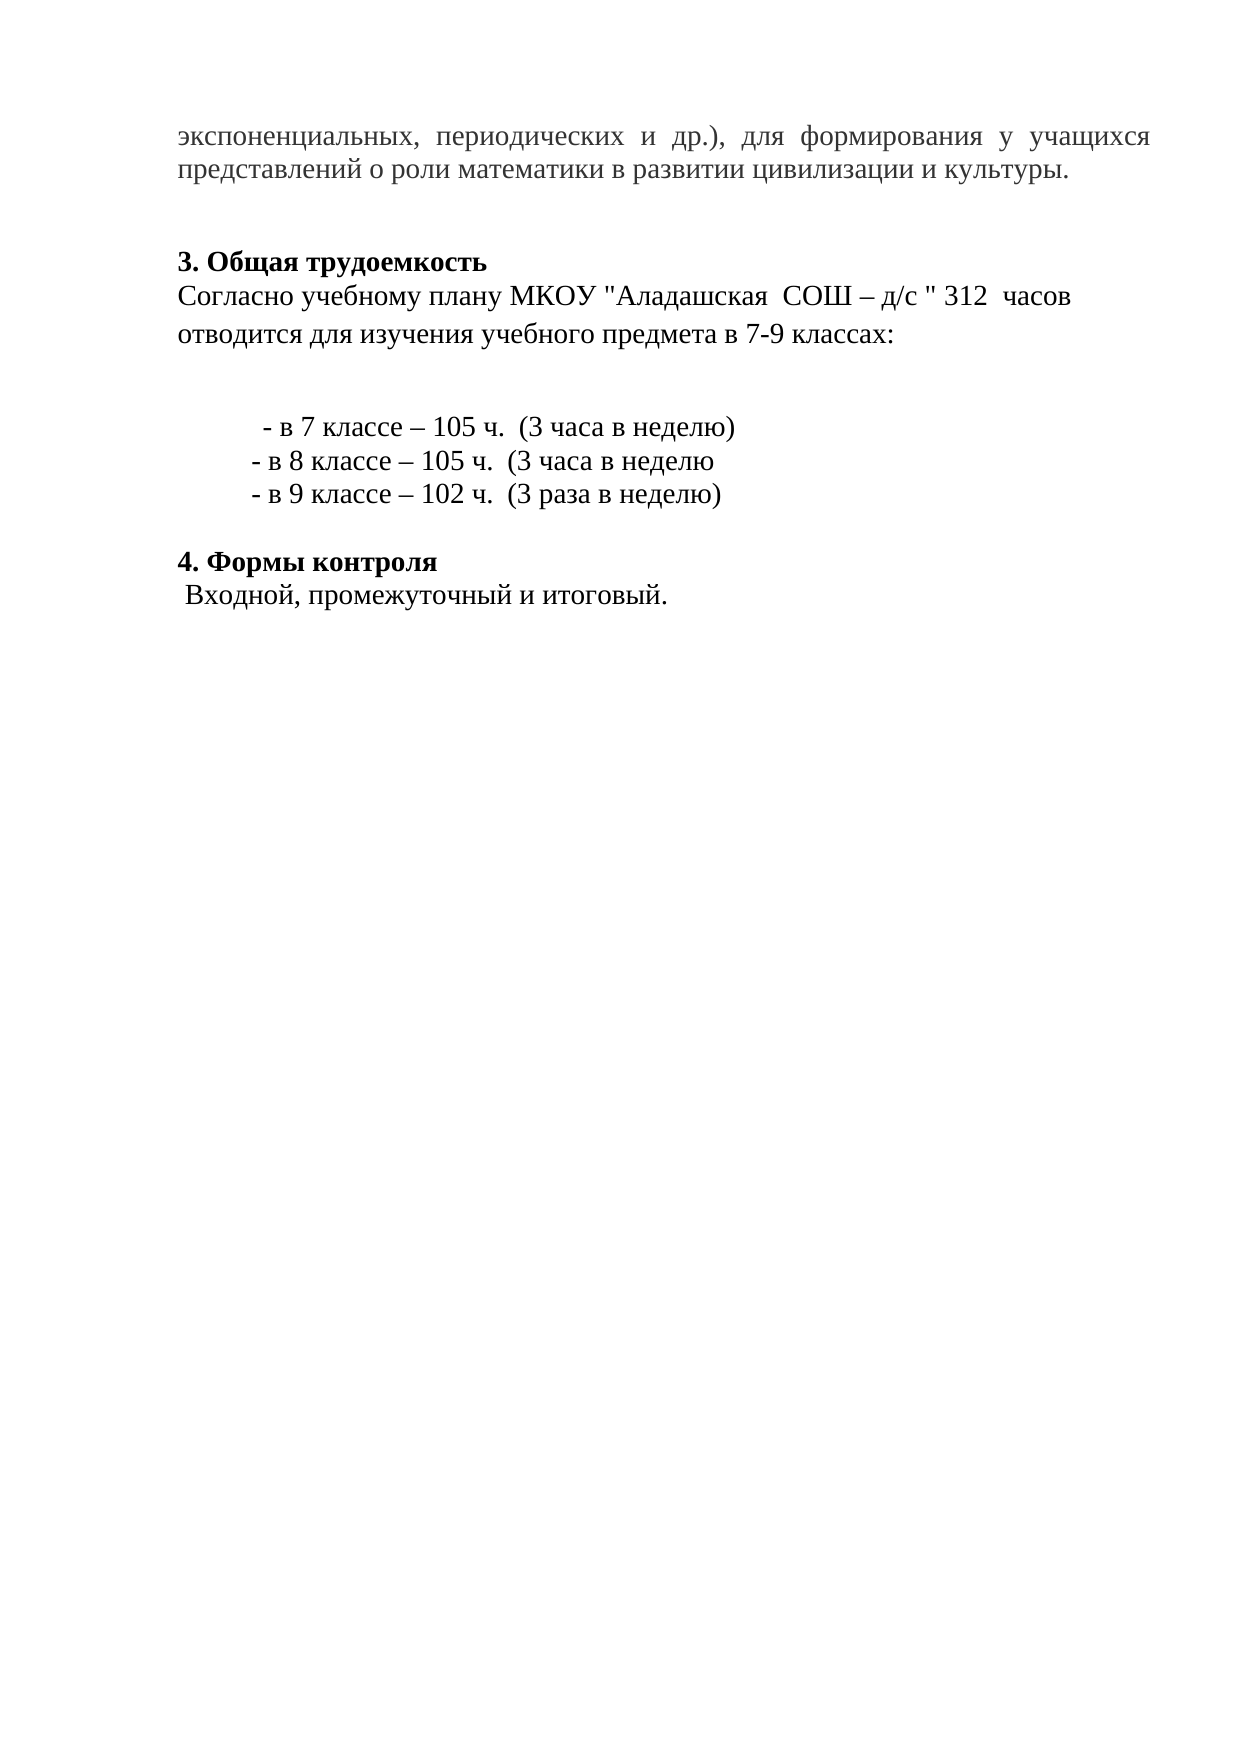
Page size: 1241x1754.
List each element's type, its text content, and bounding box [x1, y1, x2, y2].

text 4. Формы контроля [177, 544, 1152, 577]
text Согласно учебному плану МКОУ "Аладашская СОШ – д/с " 312 часов отводится для изучения учебного предмета в 7-9 классах: [177, 278, 1152, 350]
text - в 7 классе – 105 ч. (3 часа в неделю) [251, 409, 1154, 443]
text - в 9 классе – 102 ч. (3 раза в неделю) [251, 477, 1154, 510]
text - в 8 классе – 105 ч. (3 часа в неделю [251, 443, 1154, 477]
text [177, 118, 1152, 185]
text Входной, промежуточный и итоговый. [177, 577, 1152, 611]
text 3. Общая трудоемкость [177, 244, 1152, 278]
